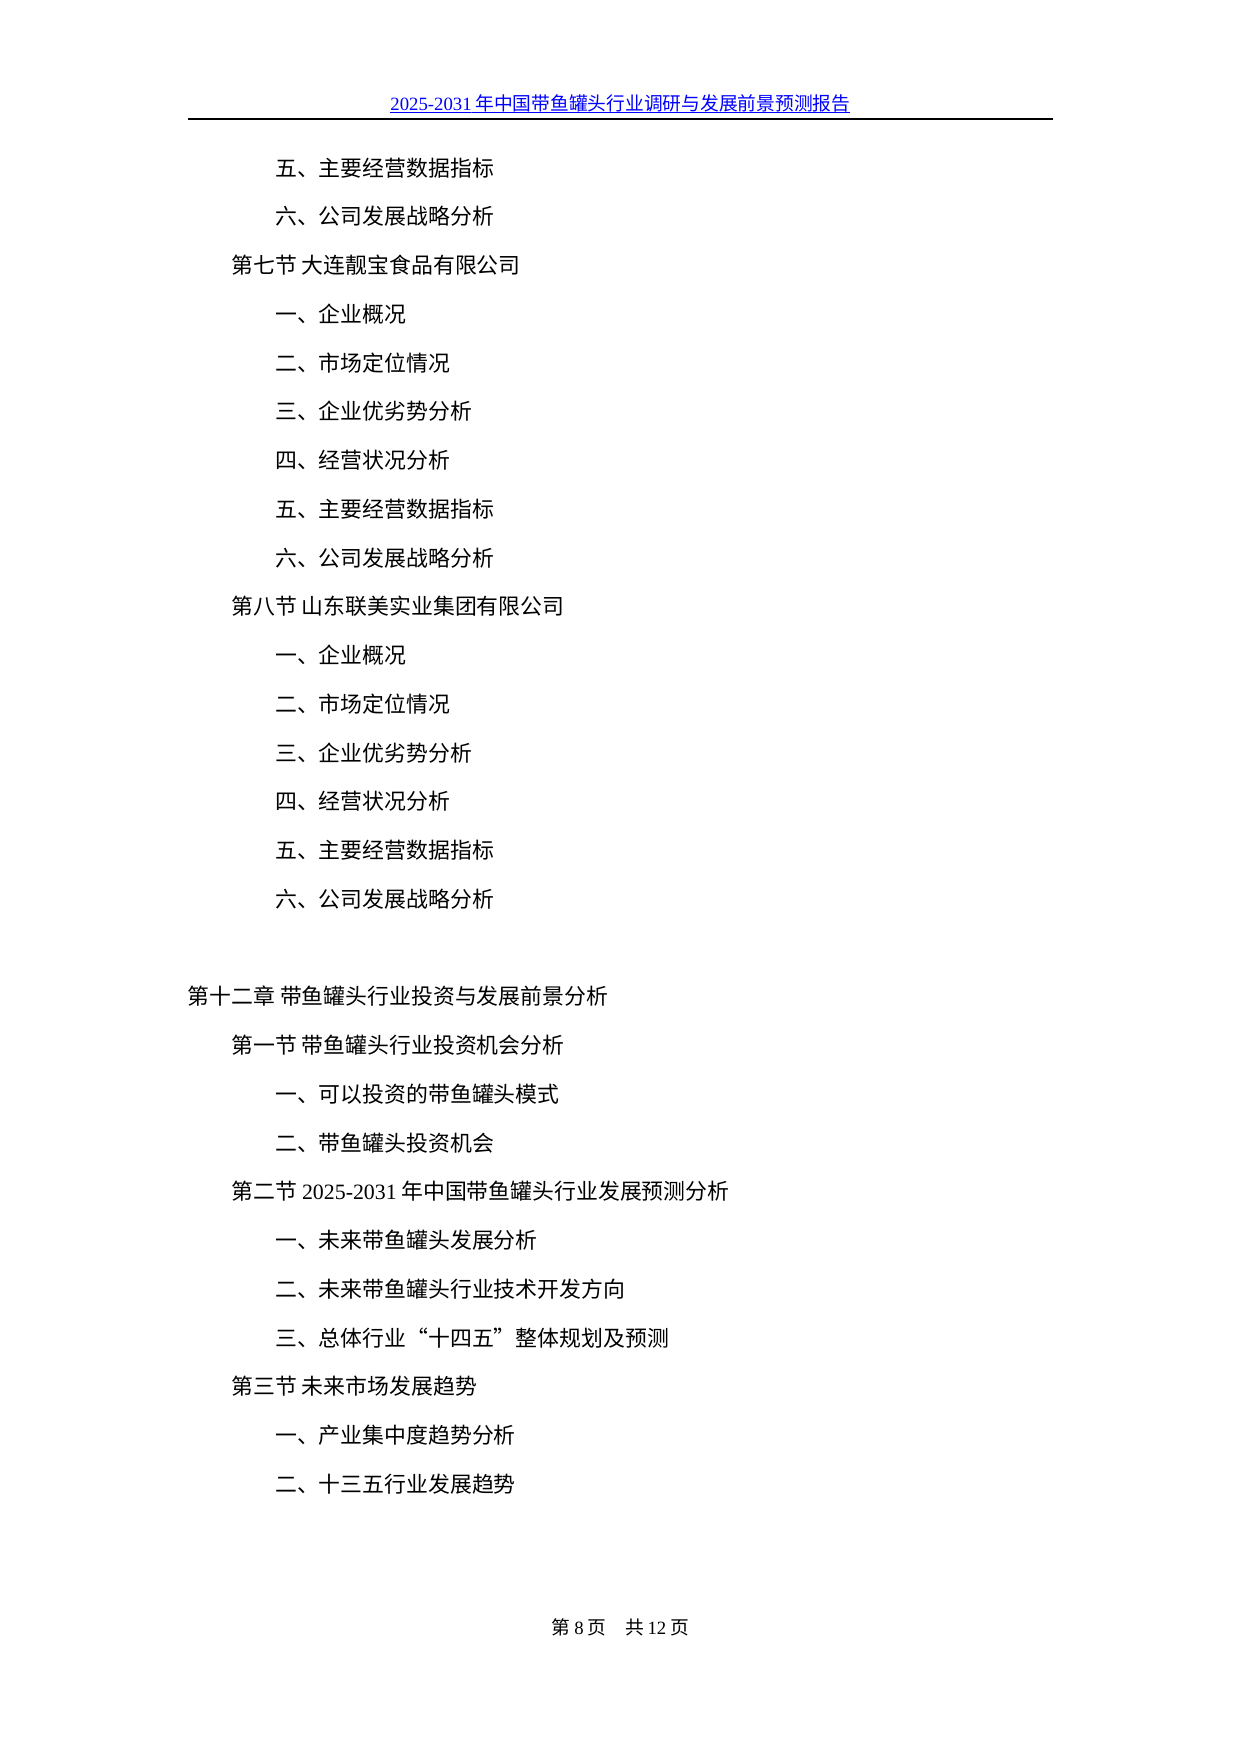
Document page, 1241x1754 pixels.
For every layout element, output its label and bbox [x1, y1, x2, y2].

text [187, 150, 1053, 1499]
